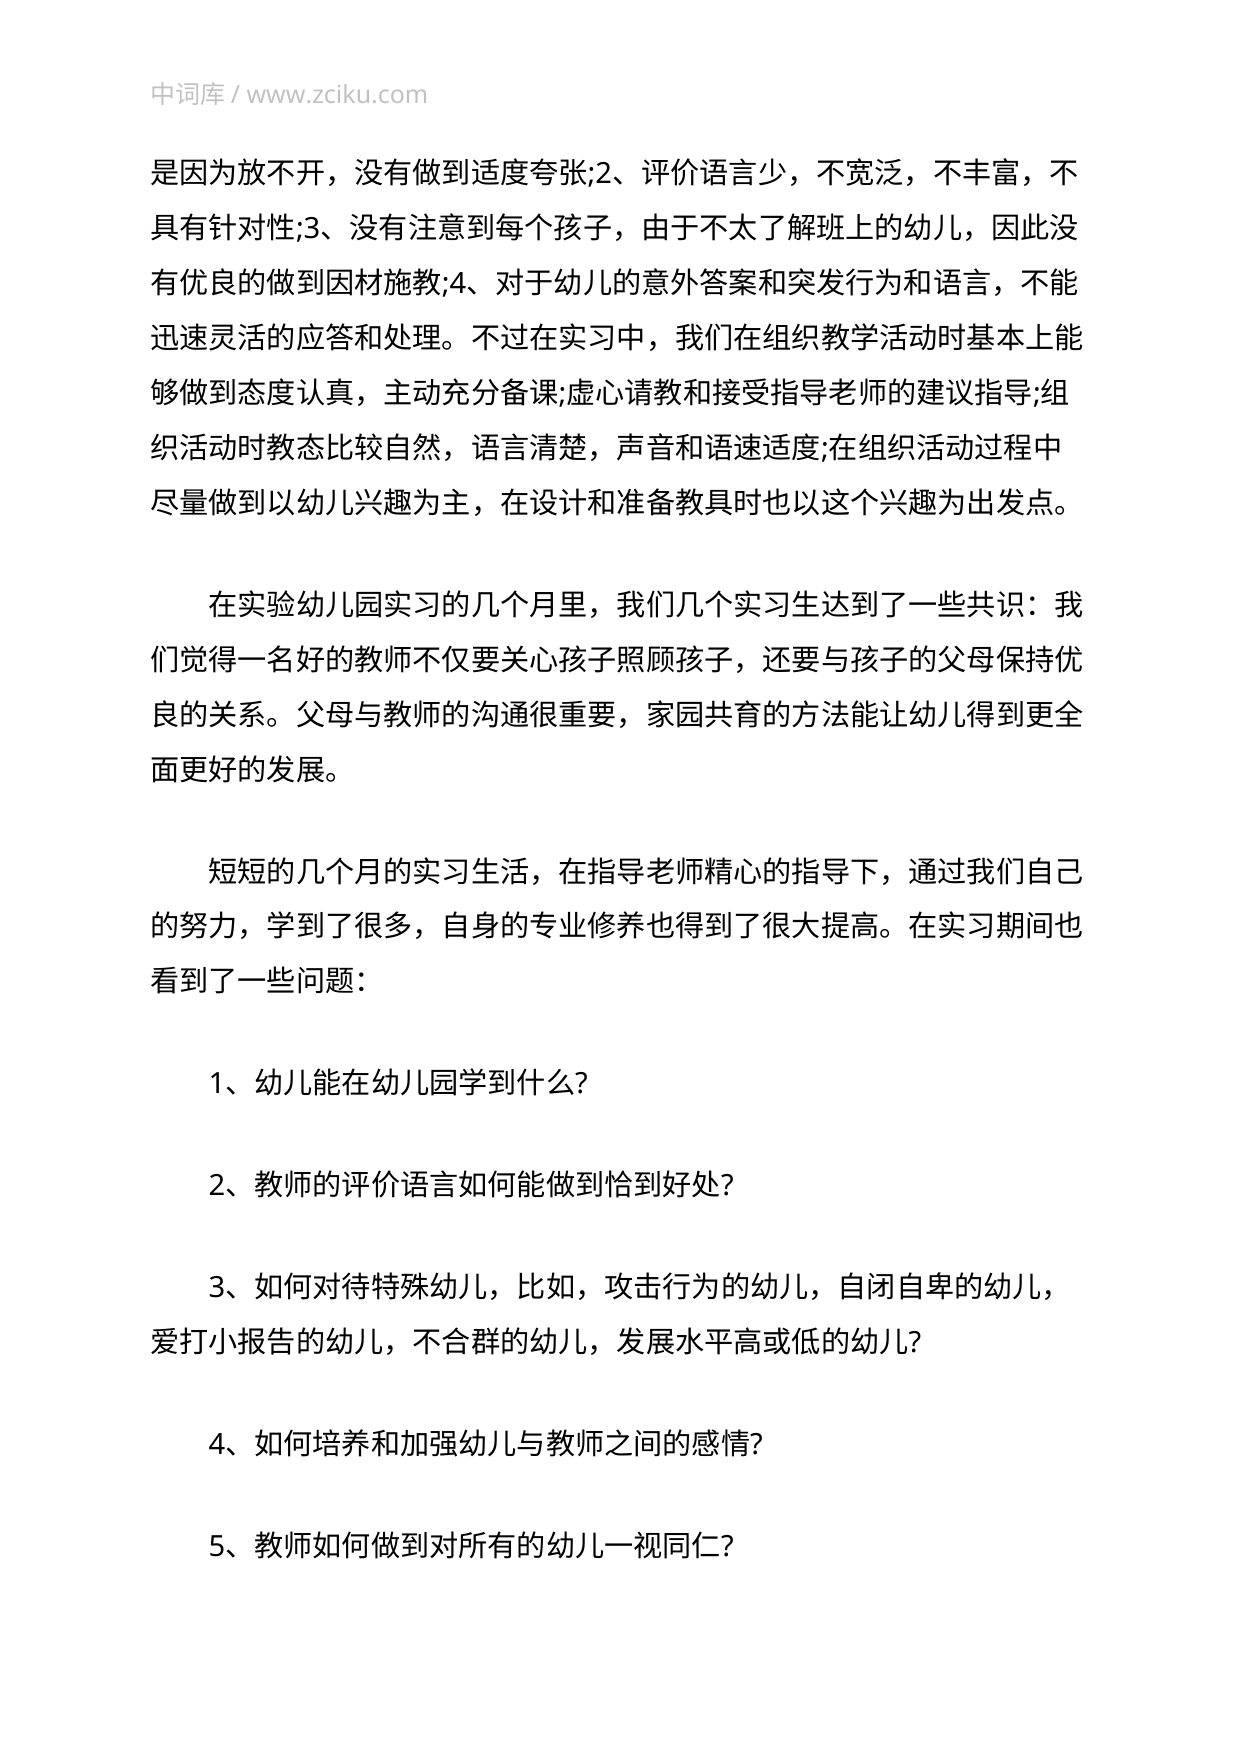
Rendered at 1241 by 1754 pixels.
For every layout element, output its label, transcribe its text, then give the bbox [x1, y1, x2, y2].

text 4、如何培养和加强幼儿与教师之间的感情? [150, 1421, 1090, 1463]
text 5、教师如何做到对所有的幼儿一视同仁? [150, 1523, 1090, 1565]
text 短短的几个月的实习生活，在指导老师精心的指导下，通过我们自己的努力，学到了很多，自身的专业修养也得到了很大提高。在实习期间也看到了一些问题： [150, 848, 1090, 1000]
text 在实验幼儿园实习的几个月里，我们几个实习生达到了一些共识：我们觉得一名好的教师不仅要关心孩子照顾孩子，还要与孩子的父母保持优良的关系。父母与教师的沟通很重要，家园共育的方法能让幼儿得到更全面更好的发展。 [150, 582, 1090, 789]
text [150, 150, 1090, 522]
text 1、幼儿能在幼儿园学到什么? [150, 1060, 1090, 1102]
text 3、如何对待特殊幼儿，比如，攻击行为的幼儿，自闭自卑的幼儿，爱打小报告的幼儿，不合群的幼儿，发展水平高或低的幼儿? [150, 1264, 1090, 1361]
text 2、教师的评价语言如何能做到恰到好处? [150, 1162, 1090, 1204]
